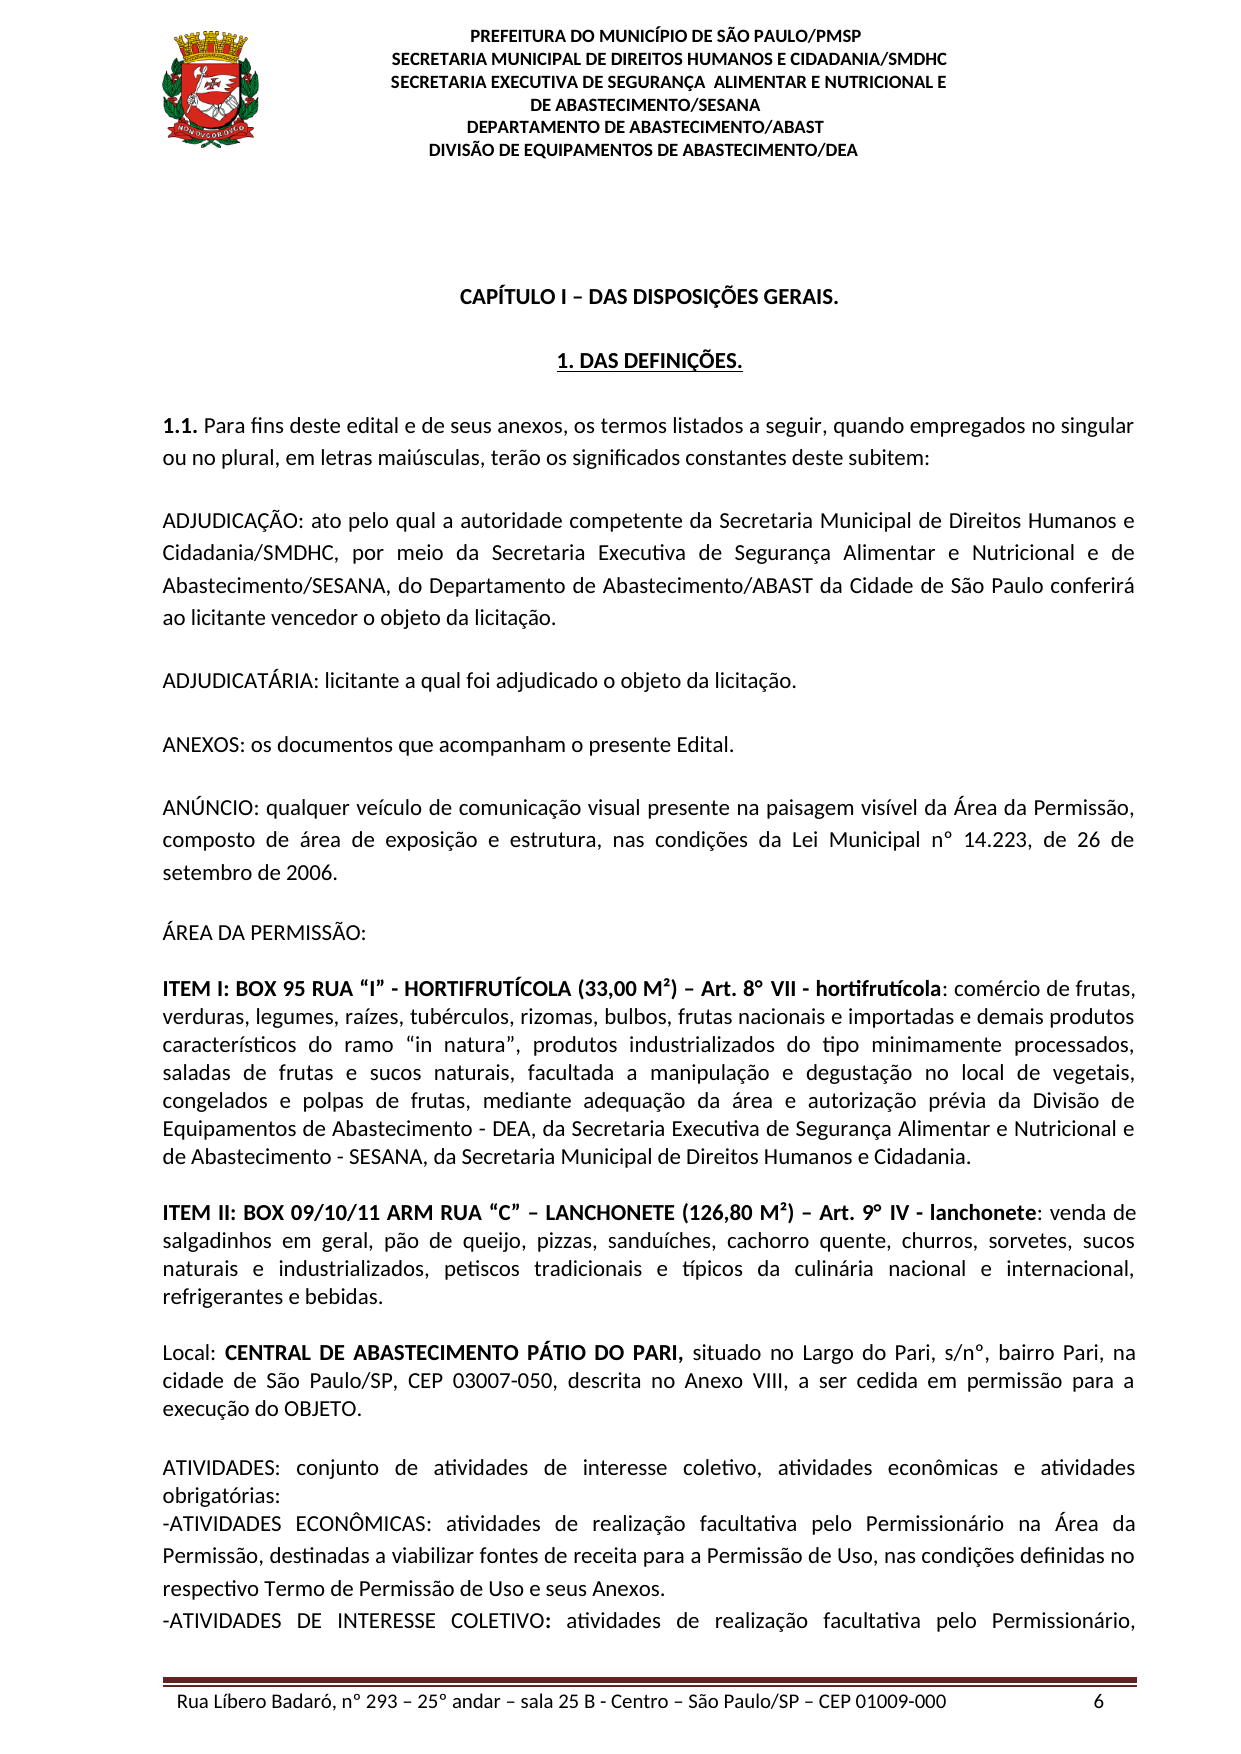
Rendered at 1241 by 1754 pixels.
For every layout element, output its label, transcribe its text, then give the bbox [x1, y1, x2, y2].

text Local: CENTRAL DE ABASTECIMENTO PÁTIO DO PARI, situado no Largo do Pari, s/nº, bairro Pari, na cidade de São Paulo/SP, CEP 03007-050, descrita no Anexo VIII, a ser cedida em permissão para a execução do OBJETO. [162, 1338, 1137, 1422]
text ITEM I: BOX 95 RUA “I” - HORTIFRUTÍCOLA (33,00 M²) – Art. 8° VII - hortifrutícola: comércio de frutas, verduras, legumes, raízes, tubérculos, rizomas, bulbos, frutas nacionais e importadas e demais produtos característicos do ramo “in natura”, produtos industrializados do tipo minimamente processados, saladas de frutas e sucos naturais, facultada a manipulação e degustação no local de vegetais, congelados e polpas de frutas, mediante adequação da área e autorização prévia da Divisão de Equipamentos de Abastecimento - DEA, da Secretaria Executiva de Segurança Alimentar e Nutricional e de Abastecimento - SESANA, da Secretaria Municipal de Direitos Humanos e Cidadania. [162, 974, 1137, 1170]
text ADJUDICAÇÃO: ato pelo qual a autoridade competente da Secretaria Municipal de Direitos Humanos e Cidadania/SMDHC, por meio da Secretaria Executiva de Segurança Alimentar e Nutricional e de Abastecimento/SESANA, do Departamento de Abastecimento/ABAST da Cidade de São Paulo conferirá ao licitante vencedor o objeto da licitação. [162, 506, 1137, 631]
text 1.1. Para fins deste edital e de seus anexos, os termos listados a seguir, quando empregados no singular ou no plural, em letras maiúsculas, terão os significados constantes deste subitem: [162, 411, 1137, 471]
text ÁREA DA PERMISSÃO: [162, 918, 1137, 946]
text ANEXOS: os documentos que acompanham o presente Edital. [162, 730, 1137, 758]
text CAPÍTULO I – DAS DISPOSIÇÕES GERAIS. [162, 282, 1137, 310]
text ADJUDICATÁRIA: licitante a qual foi adjudicado o objeto da licitação. [162, 666, 1137, 694]
text ITEM II: BOX 09/10/11 ARM RUA “C” – LANCHONETE (126,80 M²) – Art. 9° IV - lanchonete: venda de salgadinhos em geral, pão de queijo, pizzas, sanduíches, cachorro quente, churros, sorvetes, sucos naturais e industrializados, petiscos tradicionais e típicos da culinária nacional e internacional, refrigerantes e bebidas. [162, 1198, 1137, 1310]
text ANÚNCIO: qualquer veículo de comunicação visual presente na paisagem visível da Área da Permissão, composto de área de exposição e estrutura, nas condições da Lei Municipal nº 14.223, de 26 de setembro de 2006. [162, 793, 1137, 886]
text -ATIVIDADES ECONÔMICAS: atividades de realização facultativa pelo Permissionário na Área da Permissão, destinadas a viabilizar fontes de receita para a Permissão de Uso, nas condições definidas no respectivo Termo de Permissão de Uso e seus Anexos. [162, 1509, 1137, 1602]
text 1. DAS DEFINIÇÕES. [162, 346, 1137, 374]
text ATIVIDADES: conjunto de atividades de interesse coletivo, atividades econômicas e atividades obrigatórias: [162, 1453, 1137, 1509]
picture [162, 31, 259, 148]
